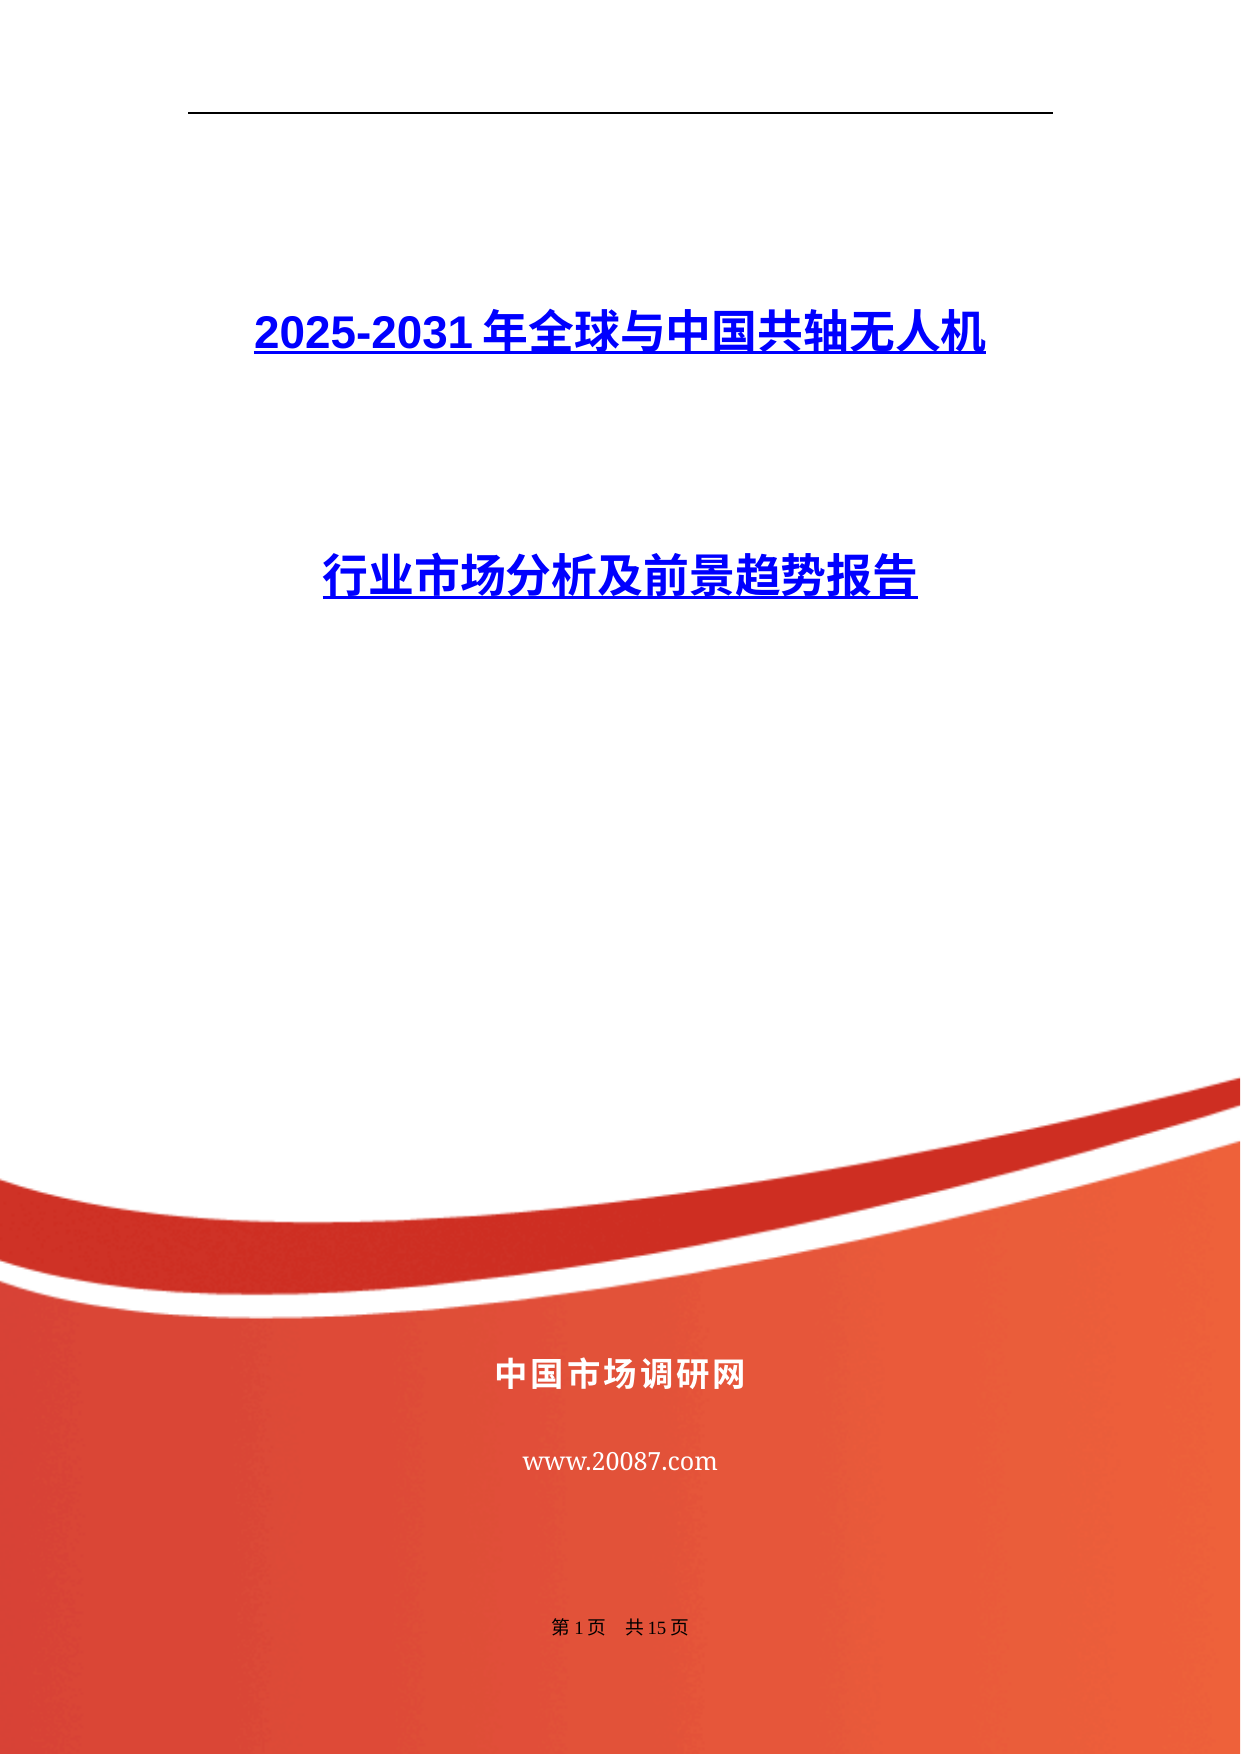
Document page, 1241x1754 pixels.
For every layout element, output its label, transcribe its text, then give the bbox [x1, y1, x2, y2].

picture [0, 1006, 1241, 1754]
table_header 2025-2031年全球与中国共轴无人机行业市场分析及前景趋势报告 [188, 207, 1053, 773]
text www.20087.com [187, 1428, 1053, 1493]
subtitle 中国市场调研网 [187, 1339, 1053, 1404]
